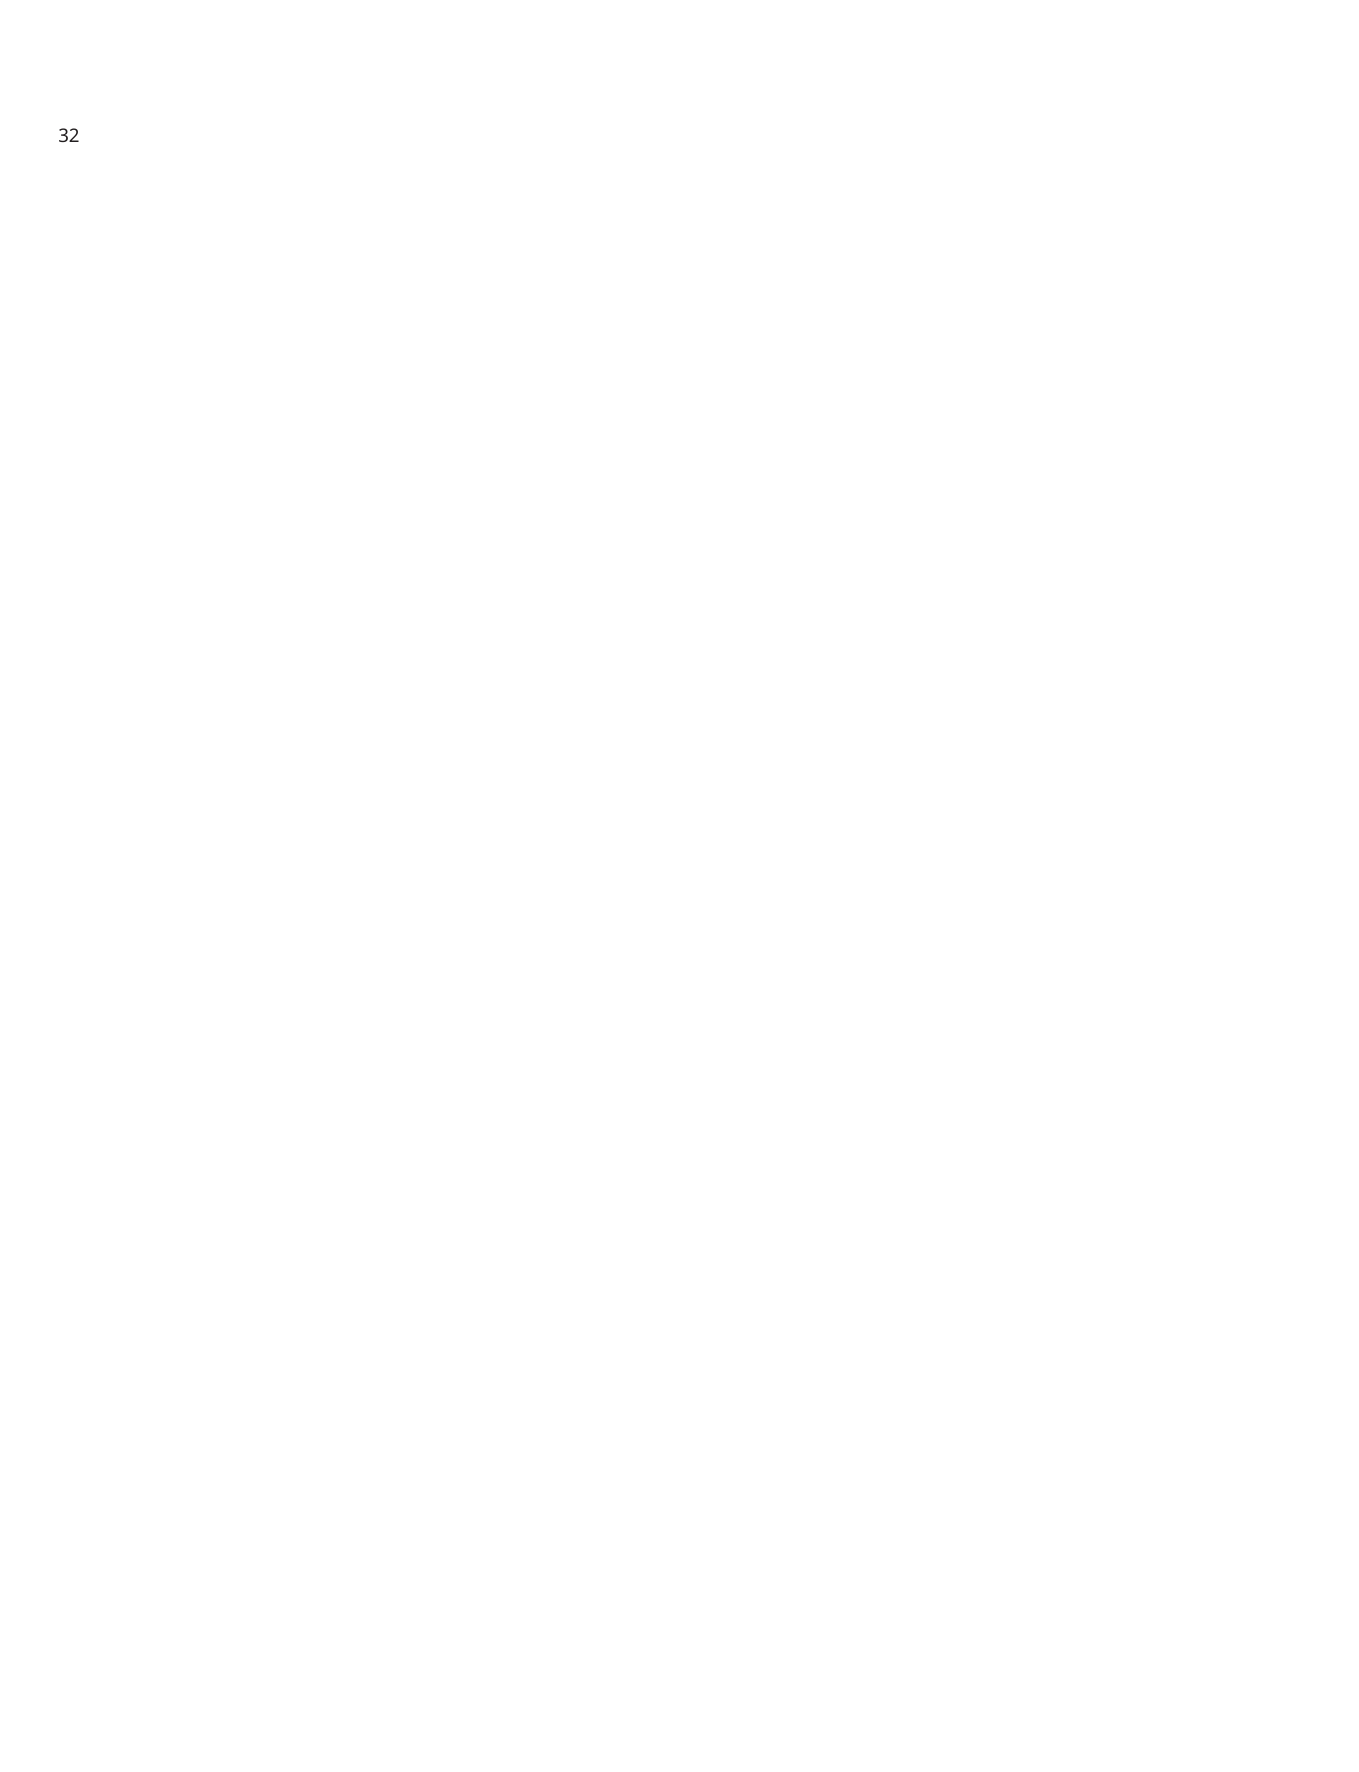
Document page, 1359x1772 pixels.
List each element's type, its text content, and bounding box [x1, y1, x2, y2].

text 32 [58, 123, 1358, 148]
